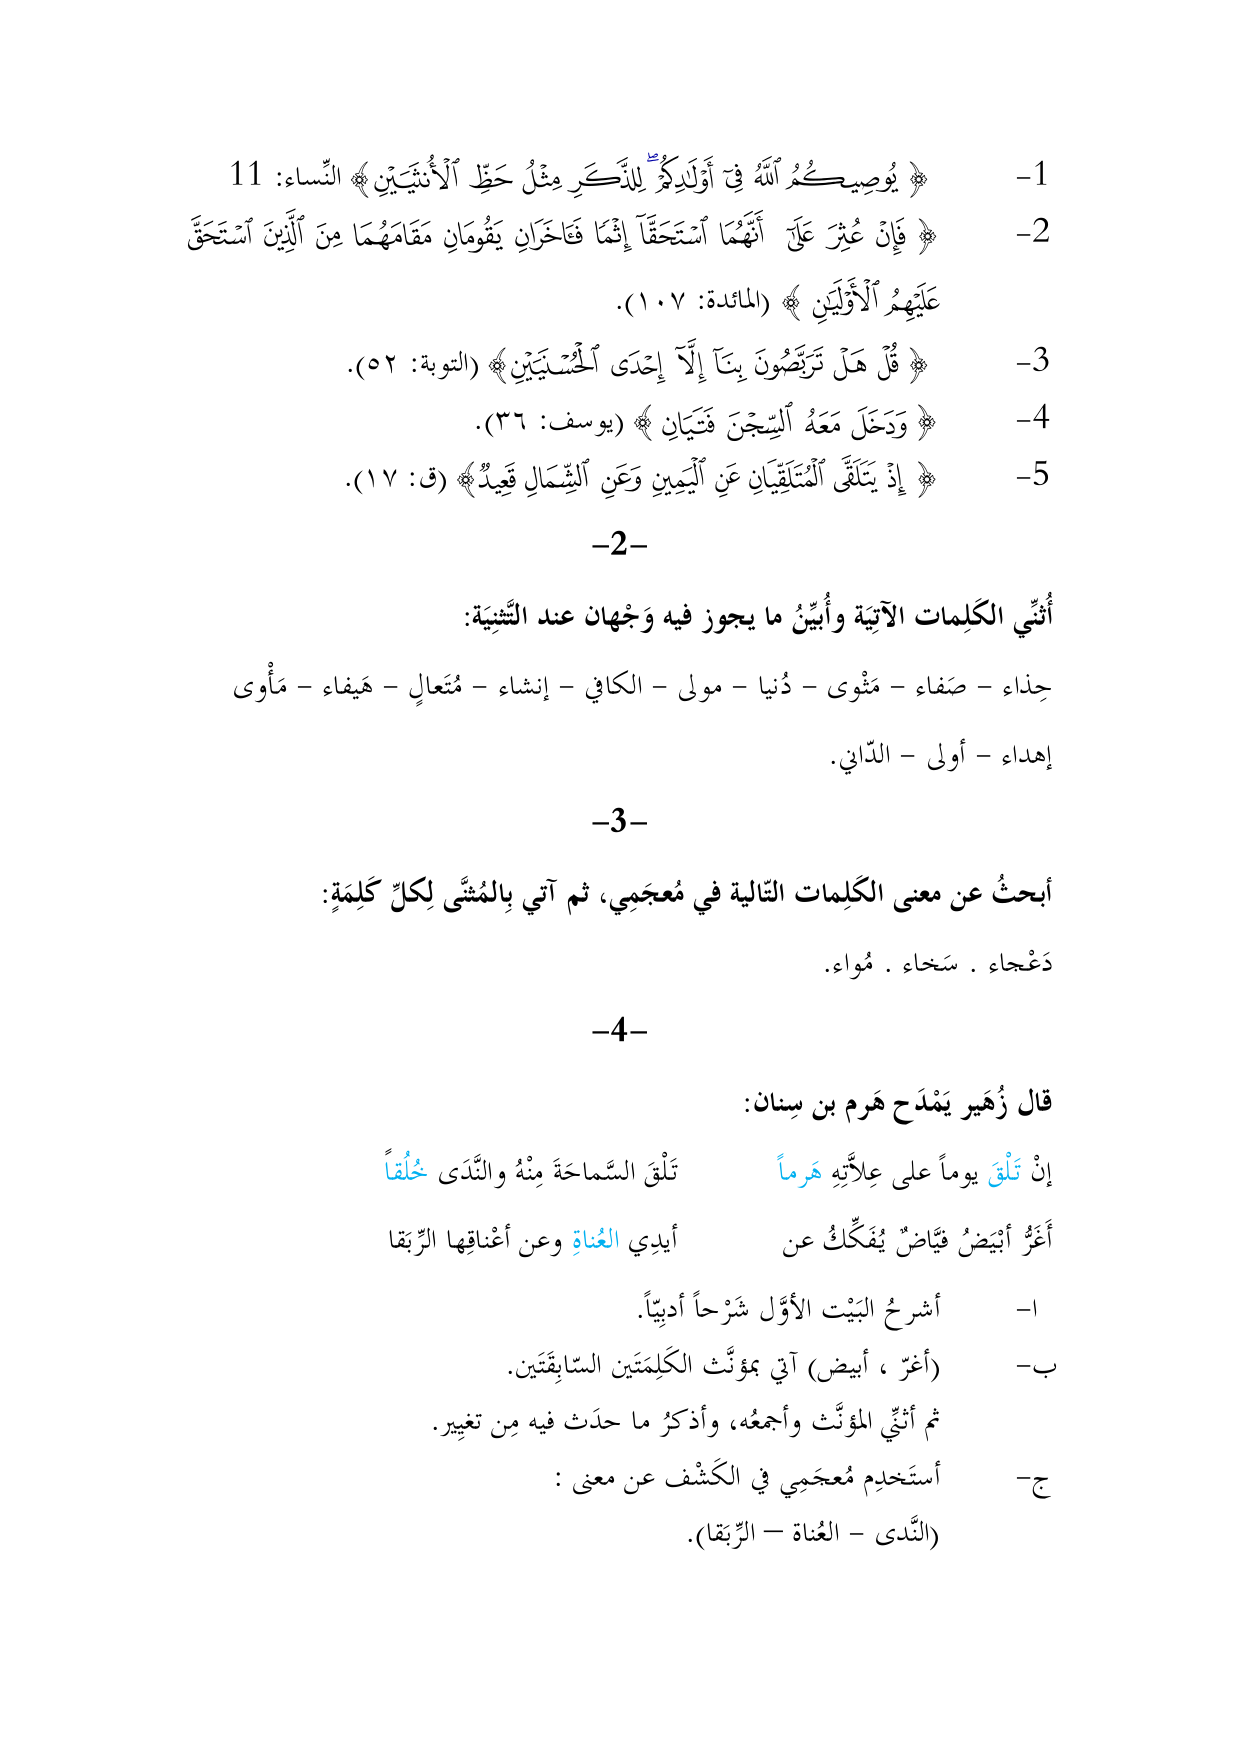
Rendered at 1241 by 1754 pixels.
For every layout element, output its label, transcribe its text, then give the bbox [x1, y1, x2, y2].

text أبحثُ عن معنى الكَلِمات التّالية في مُعجَمِي، ثم آتي بِالمُثنَّى لِكلِّ كَلِمَةٍ: [187, 866, 1053, 924]
list أشرحُ البَيْت الأوَّل شَرْحاً أدبِيّاً. [187, 1282, 1015, 1338]
list (النَّدى - العُناة – الرِّبَقا). [187, 1506, 940, 1562]
list ﱡﭐ ﲃ ﲄ ﲅ ﲆﲇ ﲈ ﲉ ﲊ ﲋﱠ النِّساء: 11 [187, 150, 1015, 207]
list (أغرّ ، أبيض) آتي بمؤنَّث الكَلِمَتَين السّابِقَتَين. [187, 1338, 1015, 1394]
list ثم أثنِّي المؤنَّث وأجمعُه، وأذكرُ ما حدَث فيه مِن تغيِير. [187, 1394, 940, 1450]
text دَعْجاء . سَخاء . مُواء. [187, 936, 1053, 992]
list ﱡﭐ ﲆ ﲇ ﲈ ﲉ ﲊ ﲋ ﲌﱠ (التوبة: ٥٢). [187, 336, 1015, 393]
text -4- [187, 1005, 1053, 1062]
list أستَخدِم مُعجَمِي في الكَشْف عن معنى : [187, 1450, 1015, 1506]
text أُثنِّي الكَلِمات الآتِيَة وأُبيِّنُ ما يجوز فيه وَجْهان عند التَّثنِيَة: [187, 589, 1053, 647]
text حِذاء - صَفاء - مَثْوى - دُنيا - مولى - الكافي - إنشاء - مُتَعالٍ - هَيفاء - مَأْوى [187, 659, 1053, 715]
text أَغَرُّ أبْيَضُ فيَّاضٌ يُفَكِّكُ عن أيدِي العُناةِ وعن أعْناقِها الرِّبَقا [187, 1213, 1053, 1269]
list ﭐﱡﭐ ﱑ ﱒ ﱓ ﱔ ﱕ ﱖ ﱗ ﱘﱠ (ق: ١٧). [187, 450, 1015, 507]
list ﱡﭐ ﲦ ﲧ ﲨ ﲩ ﲪ ﲫ ﲬ ﲭ ﲮ ﲯ ﲰ ﲱ ﲲ ﲳ ﱠ (المائدة: ١٠٧). [187, 207, 1015, 336]
text إنْ تَلْقَ يوماً على عِلاَّتِهِ هَرماً تَلْقَ السَّماحَةَ مِنْهُ والنَّدَى خُلُقاً [187, 1145, 1053, 1201]
text -2- [187, 519, 1053, 577]
text قال زُهَير يَمْدَح هَرم بن سِنان: [187, 1075, 1053, 1132]
text إهداء - أولى - الدّاني. [187, 728, 1053, 784]
list ﭐﱡﭐ ﲤ ﲥ ﲦ ﲧ ﱠ (يوسف: ٣٦). [187, 393, 1015, 450]
text -3- [187, 796, 1053, 854]
